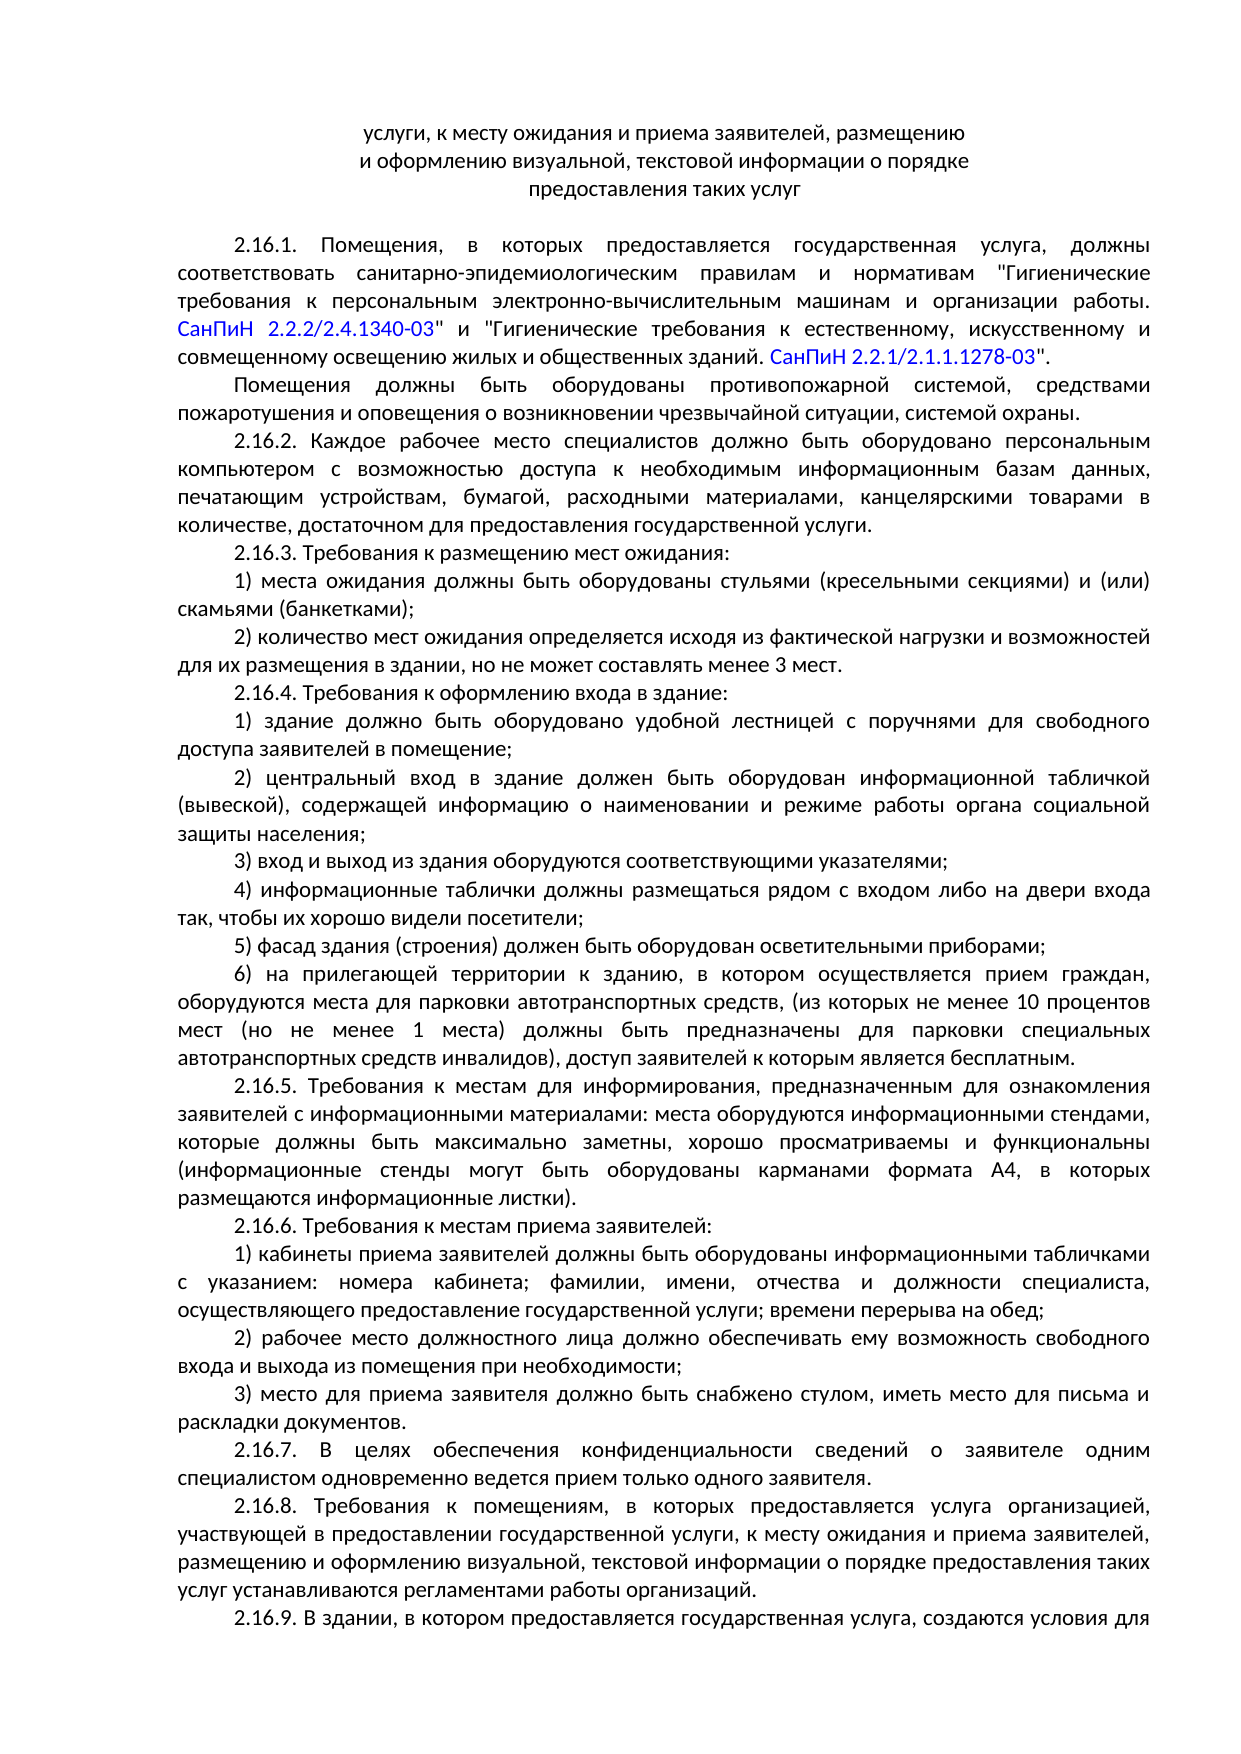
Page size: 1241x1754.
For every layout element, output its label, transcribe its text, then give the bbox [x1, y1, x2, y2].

text 2.16.2. Каждое рабочее место специалистов должно быть оборудовано персональным компьютером с возможностью доступа к необходимым информационным базам данных, печатающим устройствам, бумагой, расходными материалами, канцелярскими товарами в количестве, достаточном для предоставления государственной услуги. [177, 426, 1152, 538]
text 2.16.5. Требования к местам для информирования, предназначенным для ознакомления заявителей с информационными материалами: места оборудуются информационными стендами, которые должны быть максимально заметны, хорошо просматриваемы и функциональны (информационные стенды могут быть оборудованы карманами формата А4, в которых размещаются информационные листки). [177, 1071, 1152, 1211]
text 2) центральный вход в здание должен быть оборудован информационной табличкой (вывеской), содержащей информацию о наименовании и режиме работы органа социальной защиты населения; [177, 763, 1152, 847]
text 1) кабинеты приема заявителей должны быть оборудованы информационными табличками с указанием: номера кабинета; фамилии, имени, отчества и должности специалиста, осуществляющего предоставление государственной услуги; времени перерыва на обед; [177, 1239, 1152, 1323]
text 4) информационные таблички должны размещаться рядом с входом либо на двери входа так, чтобы их хорошо видели посетители; [177, 875, 1152, 931]
text 2.16.3. Требования к размещению мест ожидания: [177, 538, 1152, 566]
text 2.16.4. Требования к оформлению входа в здание: [177, 678, 1152, 707]
text 1) здание должно быть оборудовано удобной лестницей с поручнями для свободного доступа заявителей в помещение; [177, 707, 1152, 763]
text 5) фасад здания (строения) должен быть оборудован осветительными приборами; [177, 931, 1152, 959]
text и оформлению визуальной, текстовой информации о порядке [177, 146, 1152, 174]
text услуги, к месту ожидания и приема заявителей, размещению [177, 118, 1152, 146]
text 3) место для приема заявителя должно быть снабжено стулом, иметь место для письма и раскладки документов. [177, 1379, 1152, 1435]
text 2.16.1. Помещения, в которых предоставляется государственная услуга, должны соответствовать санитарно-эпидемиологическим правилам и нормативам "Гигиенические требования к персональным электронно-вычислительным машинам и организации работы. СанПиН 2.2.2/2.4.1340-03" и "Гигиенические требования к естественному, искусственному и совмещенному освещению жилых и общественных зданий. СанПиН 2.2.1/2.1.1.1278-03". [177, 230, 1152, 370]
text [177, 1603, 1152, 1631]
text Помещения должны быть оборудованы противопожарной системой, средствами пожаротушения и оповещения о возникновении чрезвычайной ситуации, системой охраны. [177, 370, 1152, 426]
text 2.16.8. Требования к помещениям, в которых предоставляется услуга организацией, участвующей в предоставлении государственной услуги, к месту ожидания и приема заявителей, размещению и оформлению визуальной, текстовой информации о порядке предоставления таких услуг устанавливаются регламентами работы организаций. [177, 1491, 1152, 1603]
text 2) рабочее место должностного лица должно обеспечивать ему возможность свободного входа и выхода из помещения при необходимости; [177, 1323, 1152, 1379]
text 2) количество мест ожидания определяется исходя из фактической нагрузки и возможностей для их размещения в здании, но не может составлять менее 3 мест. [177, 622, 1152, 678]
text 6) на прилегающей территории к зданию, в котором осуществляется прием граждан, оборудуются места для парковки автотранспортных средств, (из которых не менее 10 процентов мест (но не менее 1 места) должны быть предназначены для парковки специальных автотранспортных средств инвалидов), доступ заявителей к которым является бесплатным. [177, 959, 1152, 1071]
text предоставления таких услуг [177, 174, 1152, 202]
text 2.16.6. Требования к местам приема заявителей: [177, 1211, 1152, 1239]
text 2.16.7. В целях обеспечения конфиденциальности сведений о заявителе одним специалистом одновременно ведется прием только одного заявителя. [177, 1435, 1152, 1491]
text 3) вход и выход из здания оборудуются соответствующими указателями; [177, 847, 1152, 875]
text 1) места ожидания должны быть оборудованы стульями (кресельными секциями) и (или) скамьями (банкетками); [177, 566, 1152, 622]
